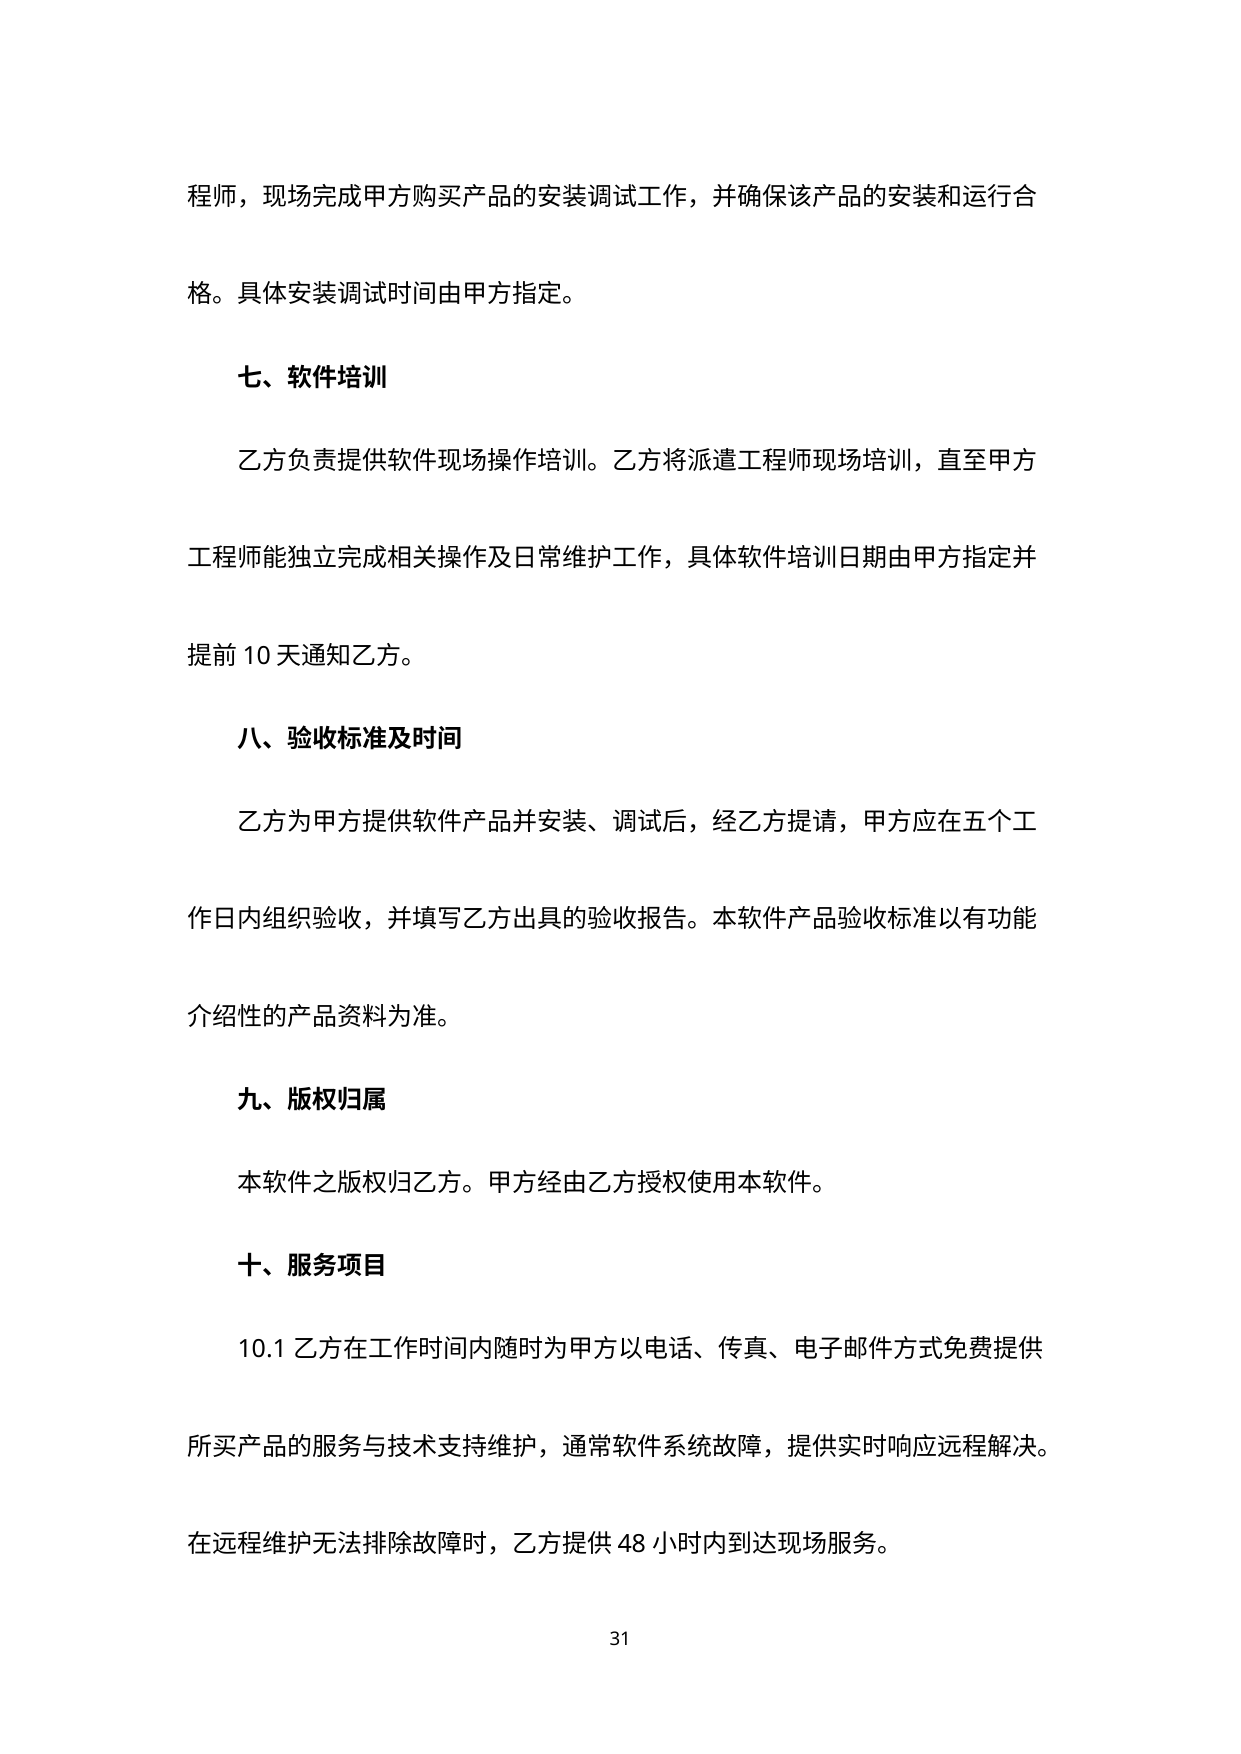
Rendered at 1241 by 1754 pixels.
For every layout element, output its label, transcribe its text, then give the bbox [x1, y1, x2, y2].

text 乙方负责提供软件现场操作培训。乙方将派遣工程师现场培训，直至甲方工程师能独立完成相关操作及日常维护工作，具体软件培训日期由甲方指定并提前10天通知乙方。 [187, 426, 1053, 686]
text 九、版权归属 [187, 1065, 1053, 1130]
text 十、服务项目 [187, 1231, 1053, 1296]
text 八、验收标准及时间 [187, 704, 1053, 769]
text 七、软件培训 [187, 343, 1053, 408]
text 10.1 乙方在工作时间内随时为甲方以电话、传真、电子邮件方式免费提供所买产品的服务与技术支持维护，通常软件系统故障，提供实时响应远程解决。在远程维护无法排除故障时，乙方提供48 小时内到达现场服务。 [187, 1314, 1053, 1574]
text 乙方为甲方提供软件产品并安装、调试后，经乙方提请，甲方应在五个工作日内组织验收，并填写乙方出具的验收报告。本软件产品验收标准以有功能介绍性的产品资料为准。 [187, 787, 1053, 1047]
text 本软件之版权归乙方。甲方经由乙方授权使用本软件。 [187, 1148, 1053, 1213]
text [187, 162, 1053, 324]
